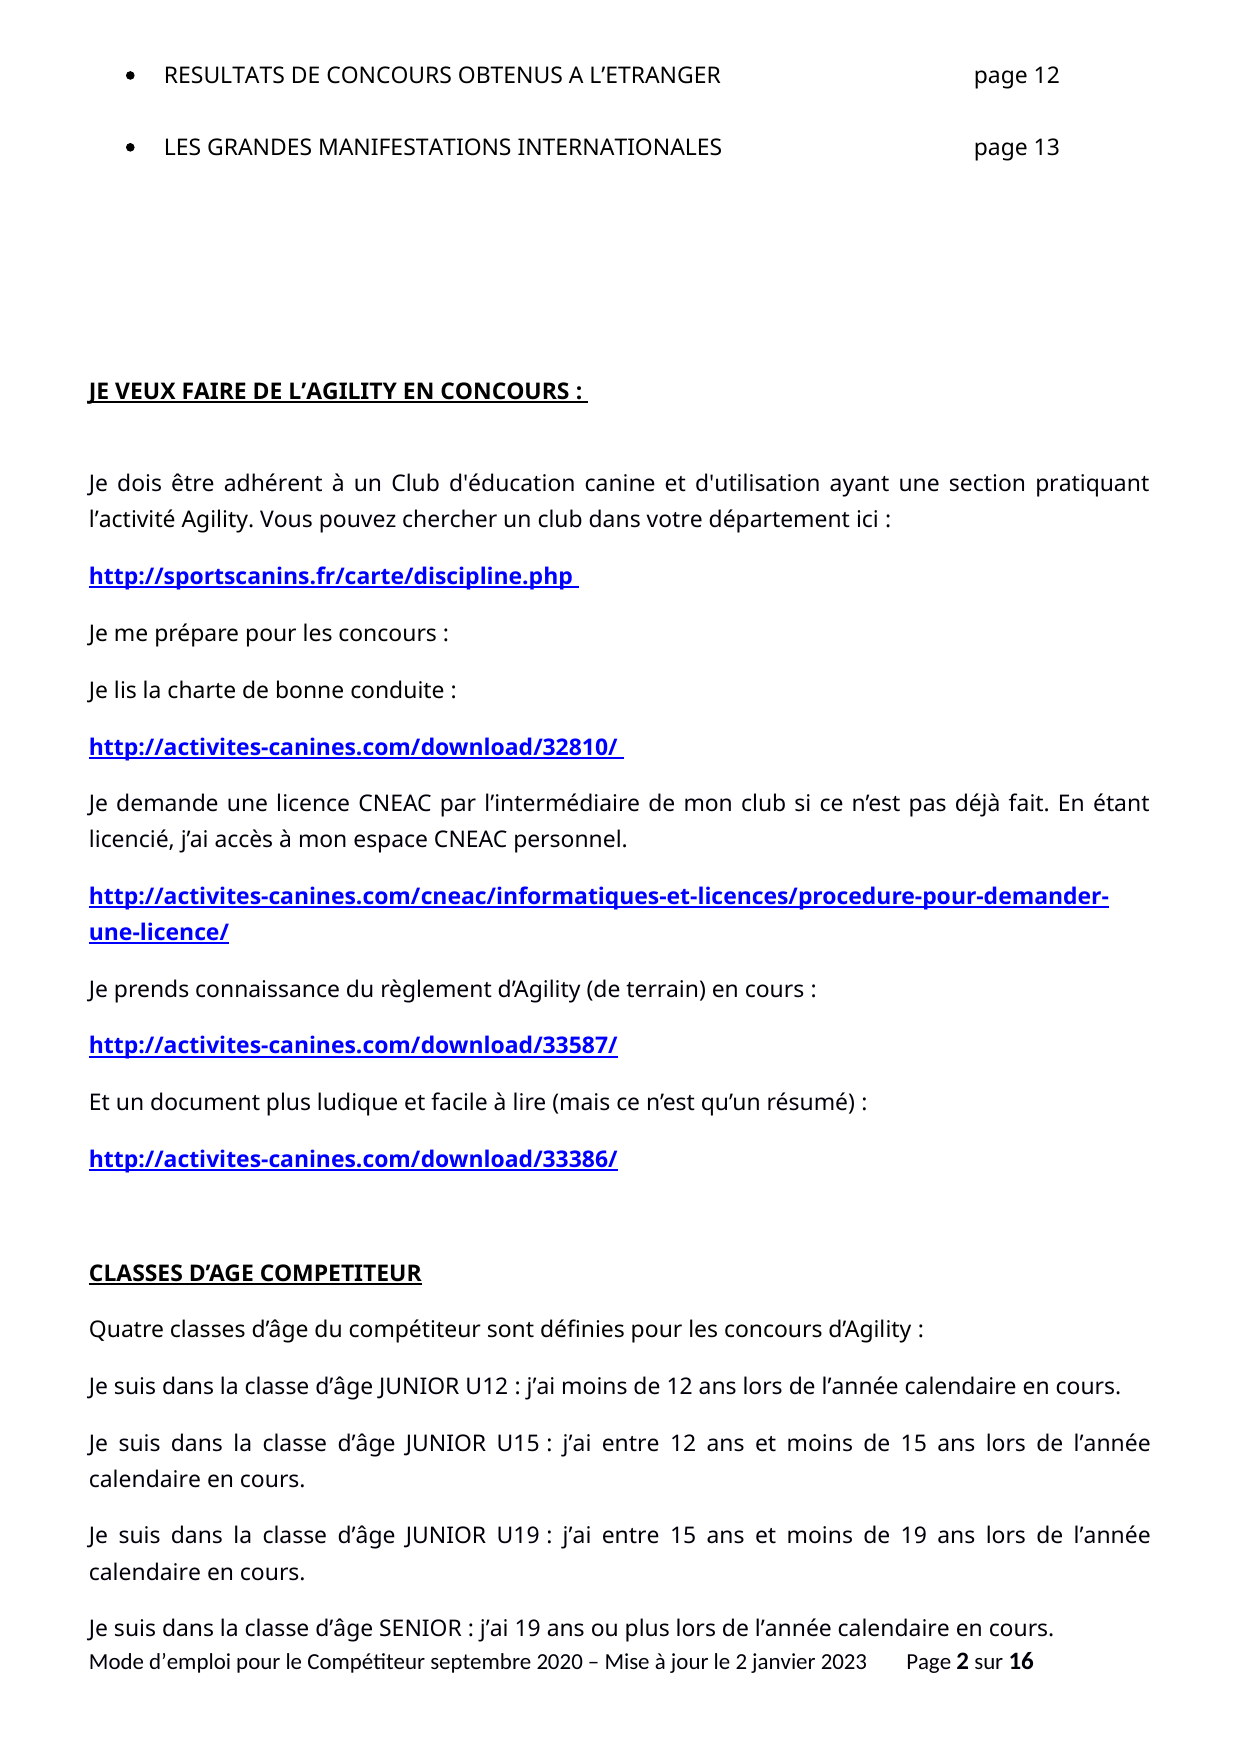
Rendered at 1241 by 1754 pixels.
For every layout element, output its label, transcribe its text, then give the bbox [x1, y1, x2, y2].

list LES GRANDES MANIFESTATIONS INTERNATIONALES page 13 [126, 131, 1152, 162]
text http://activites-canines.com/cneac/informatiques-et-licences/procedure-pour-demander-une-licence/ [89, 880, 1152, 947]
text http://activites-canines.com/download/33587/ [89, 1029, 1152, 1061]
text Je suis dans la classe d’âge JUNIOR U12 : j’ai moins de 12 ans lors de l’année calendaire en cours. [89, 1370, 1152, 1401]
text Je suis dans la classe d’âge SENIOR : j’ai 19 ans ou plus lors de l’année calendaire en cours. [89, 1612, 1152, 1643]
list RESULTATS DE CONCOURS OBTENUS A L’ETRANGER page 12 [126, 59, 1152, 90]
text Je demande une licence CNEAC par l’intermédiaire de mon club si ce n’est pas déjà fait. En étant licencié, j’ai accès à mon espace CNEAC personnel. [89, 787, 1152, 854]
text Quatre classes d’âge du compétiteur sont définies pour les concours d’Agility : [89, 1313, 1152, 1344]
text CLASSES D’AGE COMPETITEUR [89, 1256, 1152, 1288]
text Je suis dans la classe d’âge JUNIOR U15 : j’ai entre 12 ans et moins de 15 ans lors de l’année calendaire en cours. [89, 1427, 1152, 1494]
text Je prends connaissance du règlement d’Agility (de terrain) en cours : [89, 973, 1152, 1004]
text Je suis dans la classe d’âge JUNIOR U19 : j’ai entre 15 ans et moins de 19 ans lors de l’année calendaire en cours. [89, 1519, 1152, 1587]
text Je me prépare pour les concours : [89, 617, 1152, 648]
text http://sportscanins.fr/carte/discipline.php [89, 560, 1152, 591]
text Je dois être adhérent à un Club d'éducation canine et d'utilisation ayant une section pratiquant l’activité Agility. Vous pouvez chercher un club dans votre département ici : [89, 467, 1152, 534]
text Je lis la charte de bonne conduite : [89, 674, 1152, 705]
subtitle JE VEUX FAIRE DE L’AGILITY EN CONCOURS : [89, 375, 1152, 406]
text http://activites-canines.com/download/32810/ [89, 730, 1152, 762]
text http://activites-canines.com/download/33386/ [89, 1143, 1152, 1174]
text Et un document plus ludique et facile à lire (mais ce n’est qu’un résumé) : [89, 1086, 1152, 1117]
